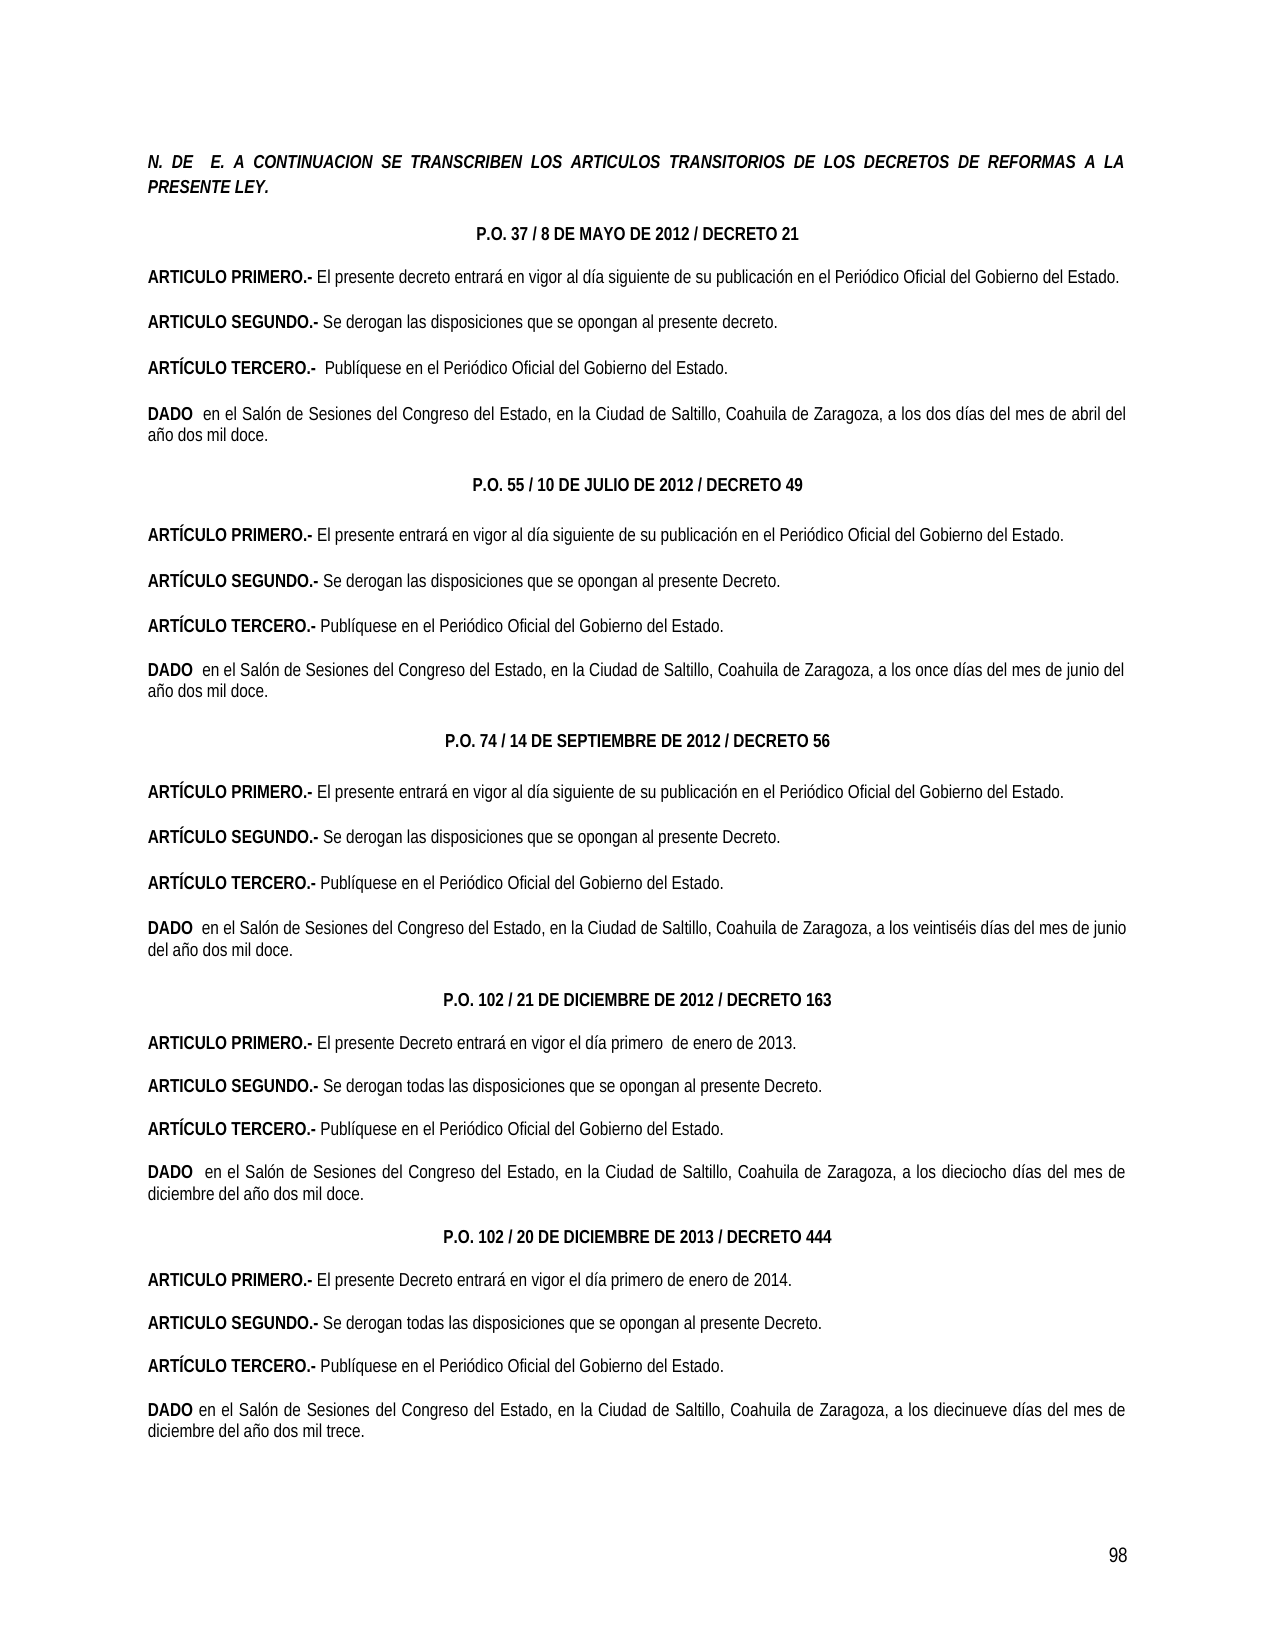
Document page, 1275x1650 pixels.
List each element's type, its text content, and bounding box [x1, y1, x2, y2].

text P.O. 55 / 10 DE JULIO DE 2012 / DECRETO 49 [148, 474, 1127, 496]
text ARTÍCULO PRIMERO.- El presente entrará en vigor al día siguiente de su publicación en el Periódico Oficial del Gobierno del Estado. [148, 524, 1127, 546]
text DADO en el Salón de Sesiones del Congreso del Estado, en la Ciudad de Saltillo, Coahuila de Zaragoza, a los dieciocho días del mes de diciembre del año dos mil doce. [148, 1161, 1127, 1204]
text DADO en el Salón de Sesiones del Congreso del Estado, en la Ciudad de Saltillo, Coahuila de Zaragoza, a los once días del mes de junio del año dos mil doce. [148, 658, 1127, 702]
text P.O. 102 / 21 DE DICIEMBRE DE 2012 / DECRETO 163 [148, 989, 1127, 1010]
text N. DE E. A CONTINUACION SE TRANSCRIBEN LOS ARTICULOS TRANSITORIOS DE LOS DECRETOS DE REFORMAS A LA PRESENTE LEY. [148, 148, 1127, 198]
text ARTÍCULO TERCERO.- Publíquese en el Periódico Oficial del Gobierno del Estado. [148, 615, 1127, 637]
text P.O. 37 / 8 DE MAYO DE 2012 / DECRETO 21 [148, 223, 1127, 244]
text DADO en el Salón de Sesiones del Congreso del Estado, en la Ciudad de Saltillo, Coahuila de Zaragoza, a los diecinueve días del mes de diciembre del año dos mil trece. [148, 1398, 1127, 1442]
text ARTICULO PRIMERO.- El presente Decreto entrará en vigor el día primero de enero de 2013. [148, 1032, 1127, 1053]
text ARTICULO SEGUNDO.- Se derogan todas las disposiciones que se opongan al presente Decreto. [148, 1312, 1127, 1334]
text ARTÍCULO TERCERO.- Publíquese en el Periódico Oficial del Gobierno del Estado. [148, 1355, 1127, 1377]
text ARTÍCULO SEGUNDO.- Se derogan las disposiciones que se opongan al presente Decreto. [148, 826, 1127, 848]
text P.O. 102 / 20 DE DICIEMBRE DE 2013 / DECRETO 444 [148, 1226, 1127, 1248]
text ARTÍCULO TERCERO.- Publíquese en el Periódico Oficial del Gobierno del Estado. [148, 872, 1127, 893]
text P.O. 74 / 14 DE SEPTIEMBRE DE 2012 / DECRETO 56 [148, 730, 1127, 752]
text ARTICULO SEGUNDO.- Se derogan todas las disposiciones que se opongan al presente Decreto. [148, 1075, 1127, 1097]
text ARTÍCULO TERCERO.- Publíquese en el Periódico Oficial del Gobierno del Estado. [148, 1118, 1127, 1140]
text ARTÍCULO TERCERO.- Publíquese en el Periódico Oficial del Gobierno del Estado. [148, 357, 1127, 378]
text ARTÍCULO PRIMERO.- El presente entrará en vigor al día siguiente de su publicación en el Periódico Oficial del Gobierno del Estado. [148, 781, 1127, 802]
text DADO en el Salón de Sesiones del Congreso del Estado, en la Ciudad de Saltillo, Coahuila de Zaragoza, a los dos días del mes de abril del año dos mil doce. [148, 402, 1127, 446]
text ARTICULO PRIMERO.- El presente Decreto entrará en vigor el día primero de enero de 2014. [148, 1269, 1127, 1291]
text ARTICULO PRIMERO.- El presente decreto entrará en vigor al día siguiente de su publicación en el Periódico Oficial del Gobierno del Estado. [148, 266, 1127, 287]
text ARTICULO SEGUNDO.- Se derogan las disposiciones que se opongan al presente decreto. [148, 311, 1127, 333]
text ARTÍCULO SEGUNDO.- Se derogan las disposiciones que se opongan al presente Decreto. [148, 570, 1127, 591]
text DADO en el Salón de Sesiones del Congreso del Estado, en la Ciudad de Saltillo, Coahuila de Zaragoza, a los veintiséis días del mes de junio del año dos mil doce. [148, 917, 1127, 960]
